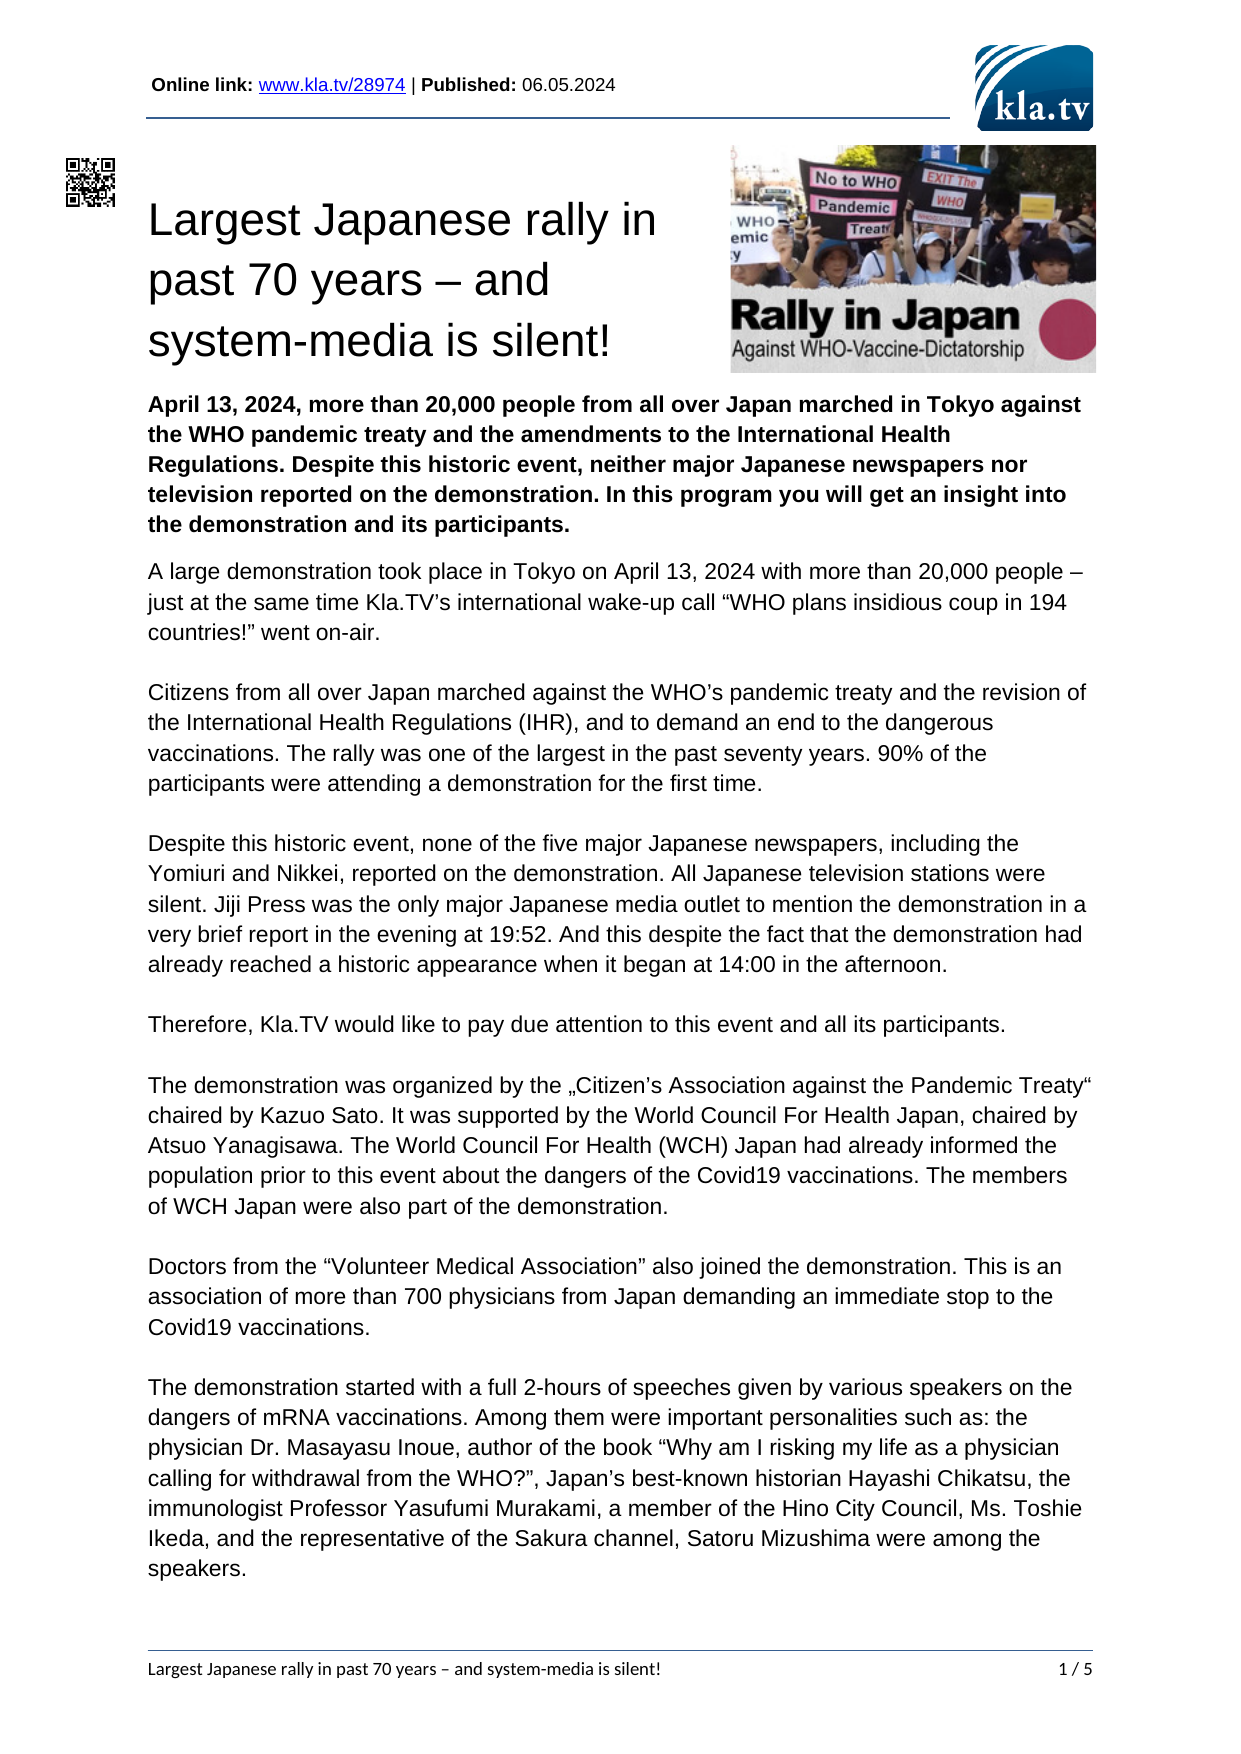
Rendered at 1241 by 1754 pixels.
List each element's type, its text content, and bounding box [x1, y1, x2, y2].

text Largest Japanese rally in past 70 years – and system-media is silent! [148, 192, 1093, 366]
picture [58, 150, 118, 210]
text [148, 558, 1093, 1612]
text April 13, 2024, more than 20,000 people from all over Japan marched in Tokyo against the WHO pandemic treaty and the amendments to the International Health Regulations. Despite this historic event, neither major Japanese newspapers nor television reported on the demonstration. In this program you will get an insight into the demonstration and its participants. [148, 391, 1093, 538]
